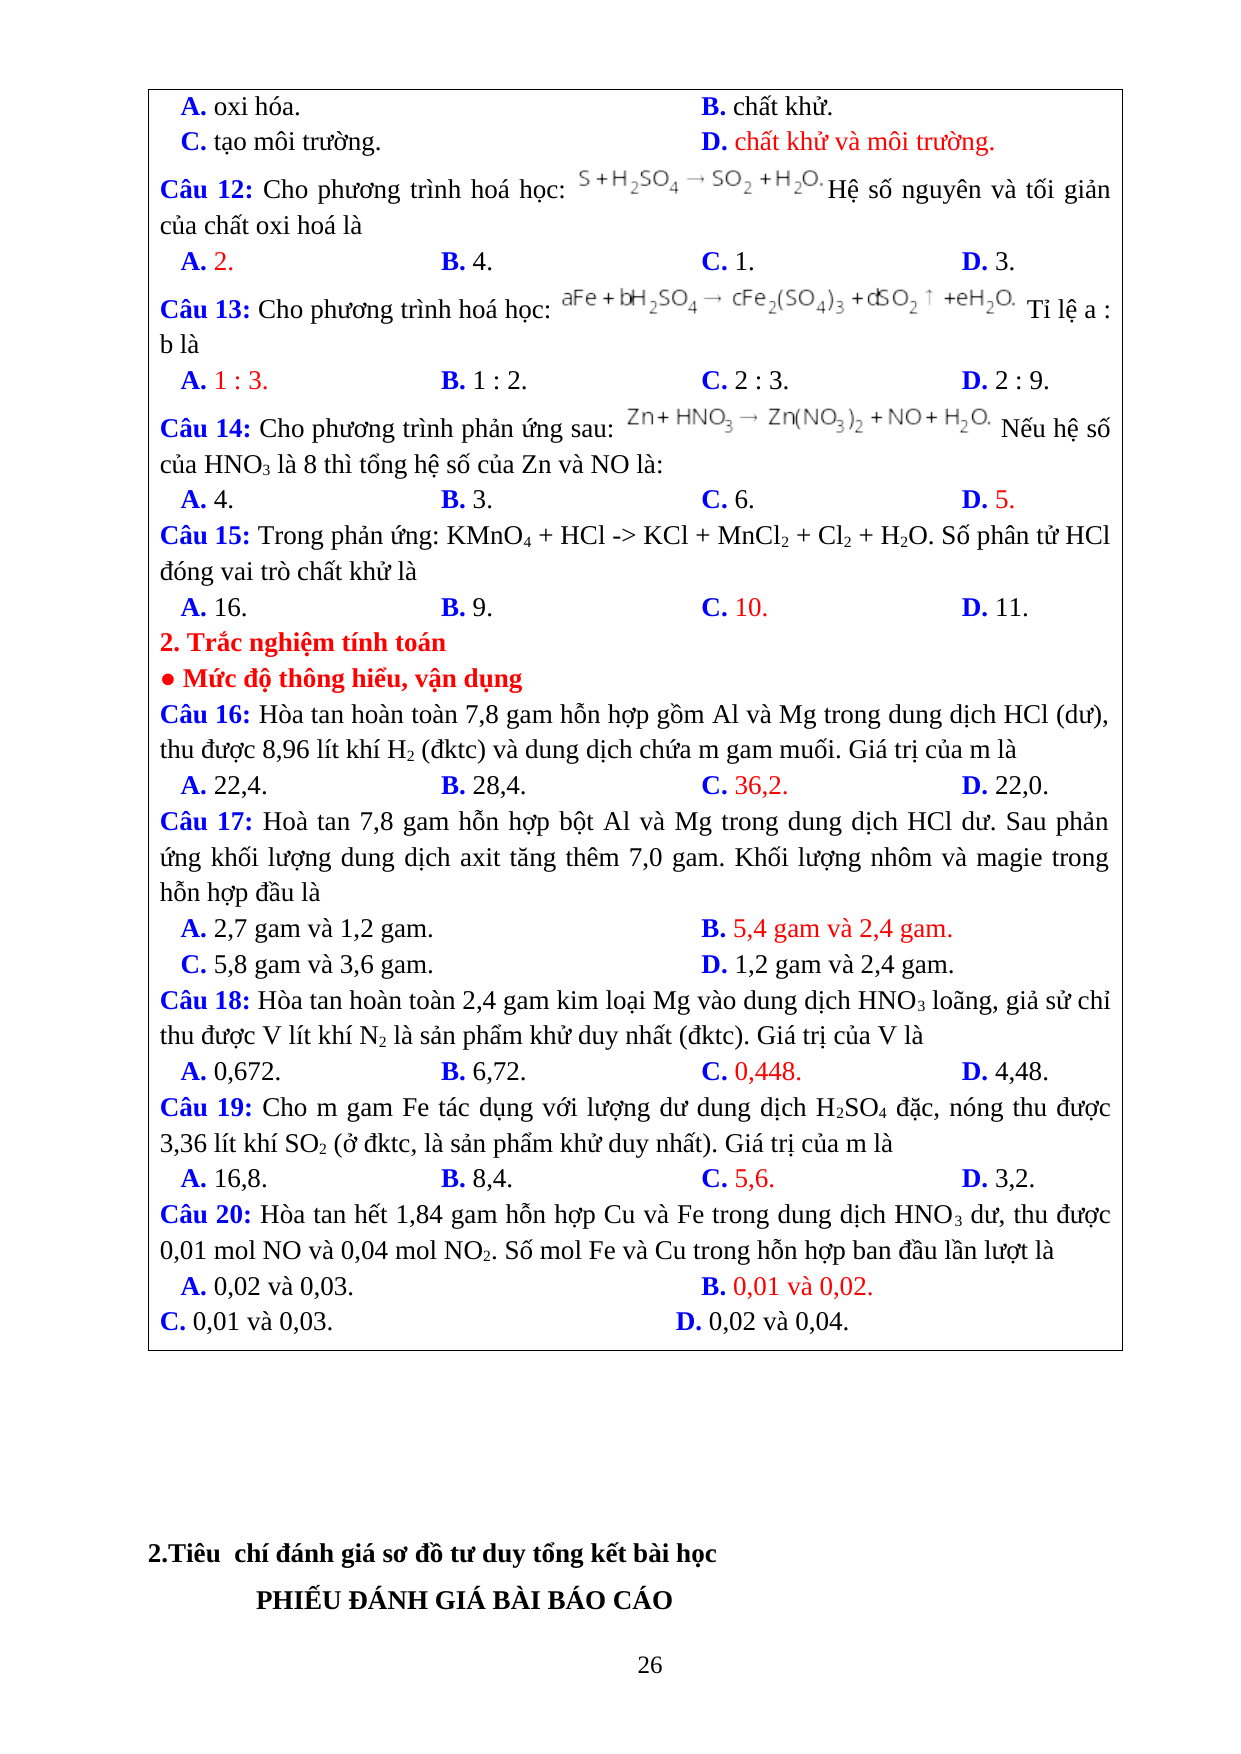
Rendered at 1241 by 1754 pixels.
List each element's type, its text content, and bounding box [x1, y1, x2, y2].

text PHIẾU ĐÁNH GIÁ BÀI BÁO CÁO [148, 1584, 1152, 1615]
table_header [149, 90, 1122, 1349]
text 2.Tiêu chí đánh giá sơ đồ tư duy tổng kết bài học [148, 1537, 1152, 1568]
